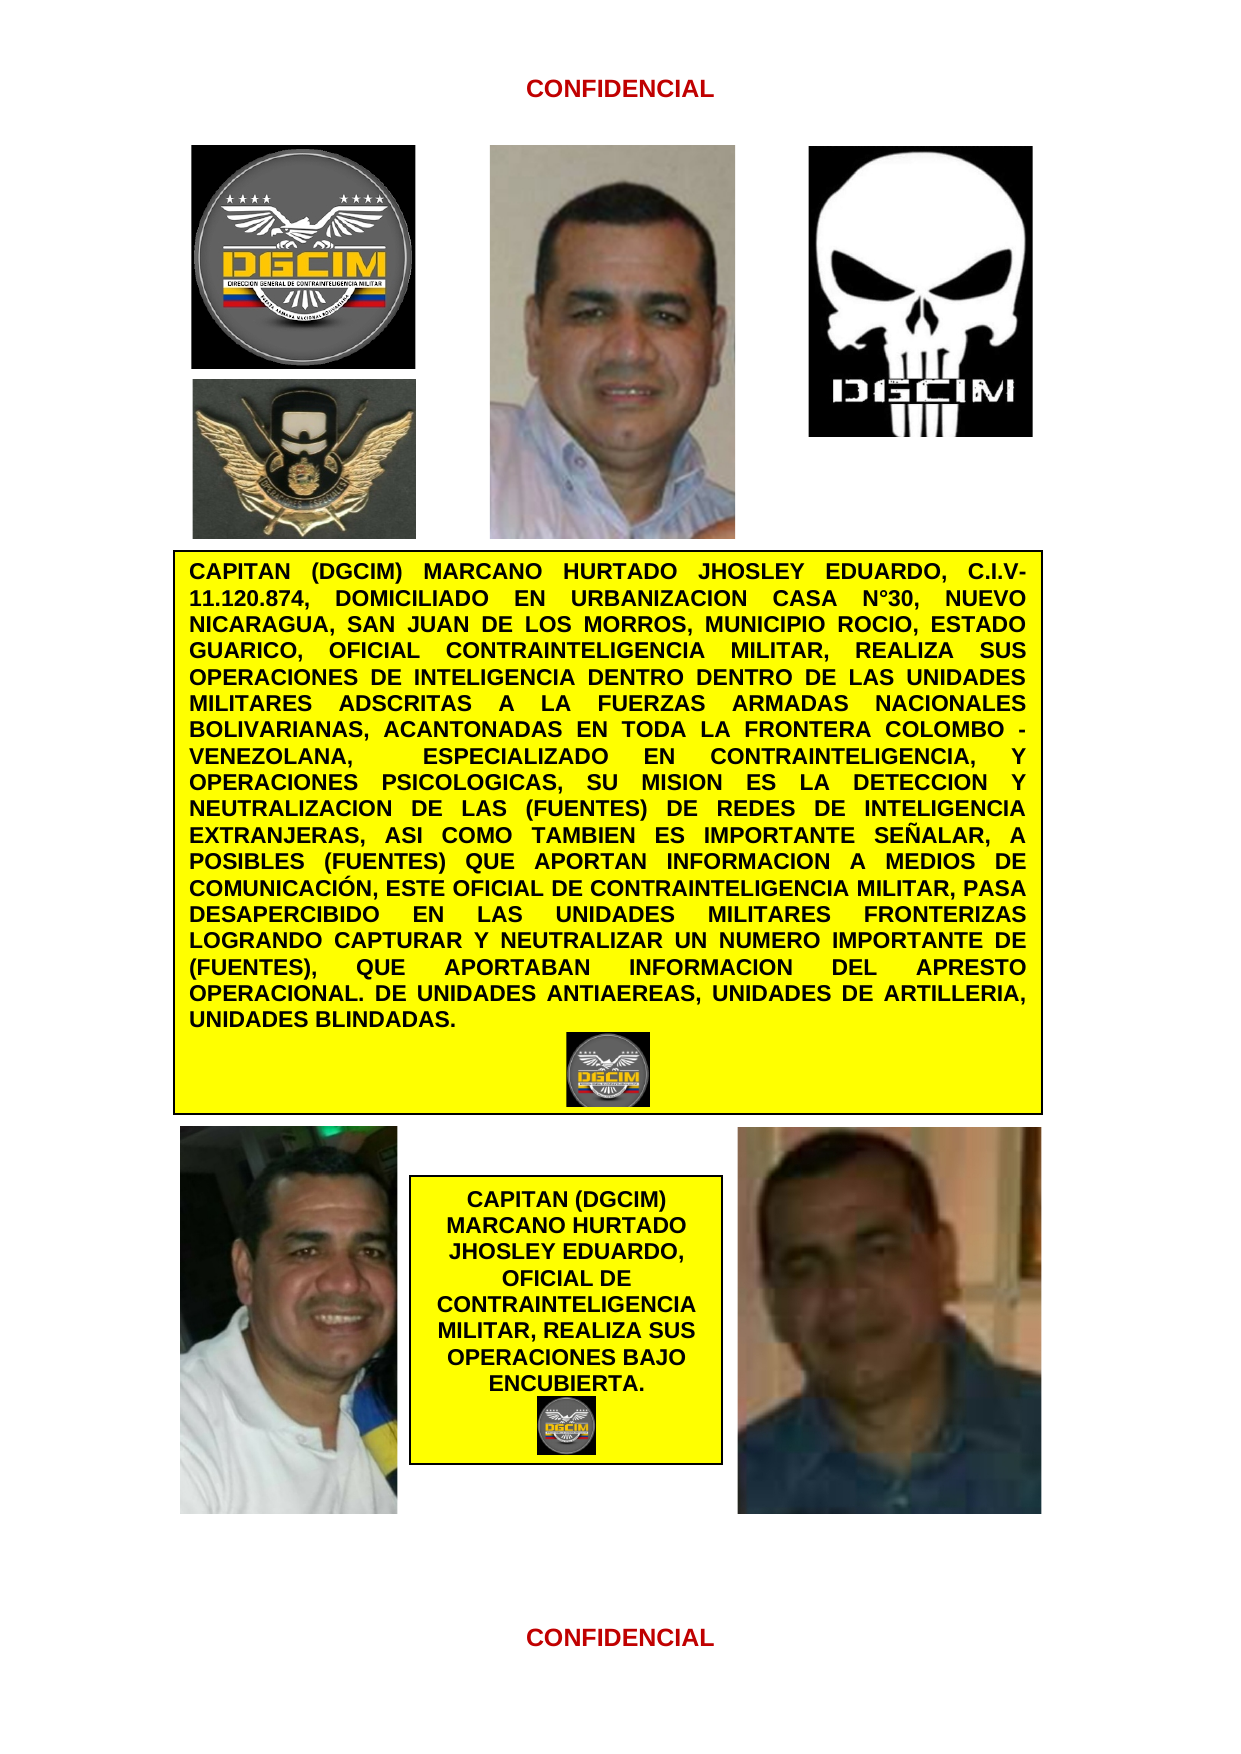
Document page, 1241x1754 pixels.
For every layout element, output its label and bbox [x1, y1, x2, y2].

picture [808, 146, 1033, 437]
picture [537, 1396, 596, 1455]
picture [180, 1126, 398, 1514]
picture [489, 145, 736, 539]
picture [566, 1032, 650, 1107]
picture [192, 379, 416, 539]
picture [191, 145, 416, 369]
picture [737, 1127, 1042, 1514]
